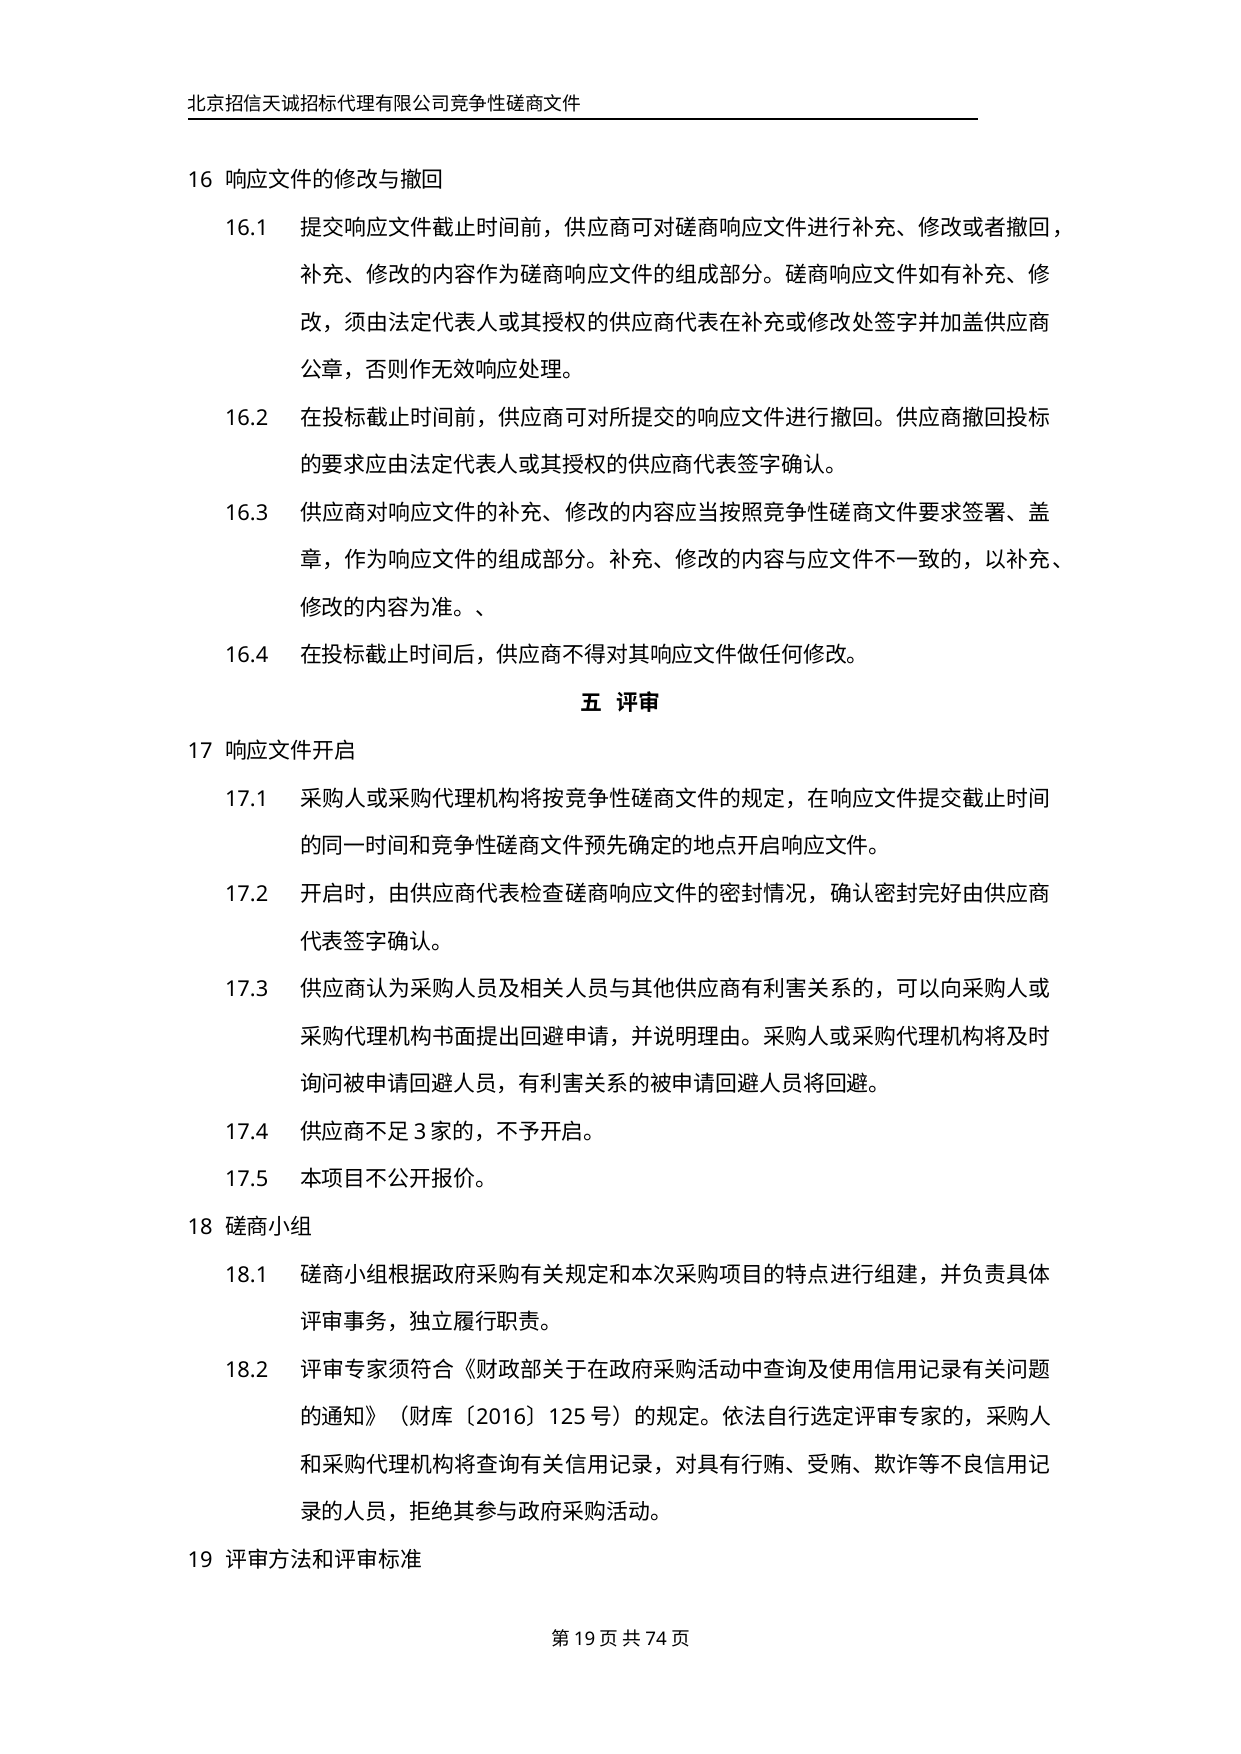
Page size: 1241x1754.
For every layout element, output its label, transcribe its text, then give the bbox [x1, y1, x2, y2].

list 提交响应文件截止时间前，供应商可对磋商响应文件进行补充、修改或者撤回，补充、修改的内容作为磋商响应文件的组成部分。磋商响应文件如有补充、修改，须由法定代表人或其授权的供应商代表在补充或修改处签字并加盖供应商公章，否则作无效响应处理。 [225, 209, 1053, 384]
list 供应商认为采购人员及相关人员与其他供应商有利害关系的，可以向采购人或采购代理机构书面提出回避申请，并说明理由。采购人或采购代理机构将及时询问被申请回避人员，有利害关系的被申请回避人员将回避。 [225, 971, 1053, 1098]
subtitle 五 评审 [187, 685, 1053, 717]
list 评审专家须符合《财政部关于在政府采购活动中查询及使用信用记录有关问题的通知》（财库〔2016〕125号）的规定。依法自行选定评审专家的，采购人和采购代理机构将查询有关信用记录，对具有行贿、受贿、欺诈等不良信用记录的人员，拒绝其参与政府采购活动。 [225, 1352, 1053, 1526]
list 响应文件开启 [187, 733, 1053, 765]
list 磋商小组 [187, 1209, 1053, 1241]
list 供应商不足3家的，不予开启。 [225, 1114, 1053, 1146]
list 响应文件的修改与撤回 [187, 162, 1053, 194]
list 磋商小组根据政府采购有关规定和本次采购项目的特点进行组建，并负责具体评审事务，独立履行职责。 [225, 1257, 1053, 1336]
list 在投标截止时间后，供应商不得对其响应文件做任何修改。 [225, 637, 1053, 669]
list 本项目不公开报价。 [225, 1161, 1053, 1193]
list 采购人或采购代理机构将按竞争性磋商文件的规定，在响应文件提交截止时间的同一时间和竞争性磋商文件预先确定的地点开启响应文件。 [225, 781, 1053, 860]
list 开启时，由供应商代表检查磋商响应文件的密封情况，确认密封完好由供应商代表签字确认。 [225, 876, 1053, 955]
list 在投标截止时间前，供应商可对所提交的响应文件进行撤回。供应商撤回投标的要求应由法定代表人或其授权的供应商代表签字确认。 [225, 400, 1053, 479]
list 评审方法和评审标准 [187, 1542, 1053, 1574]
list 供应商对响应文件的补充、修改的内容应当按照竞争性磋商文件要求签署、盖章，作为响应文件的组成部分。补充、修改的内容与应文件不一致的，以补充、修改的内容为准。、 [225, 495, 1053, 622]
